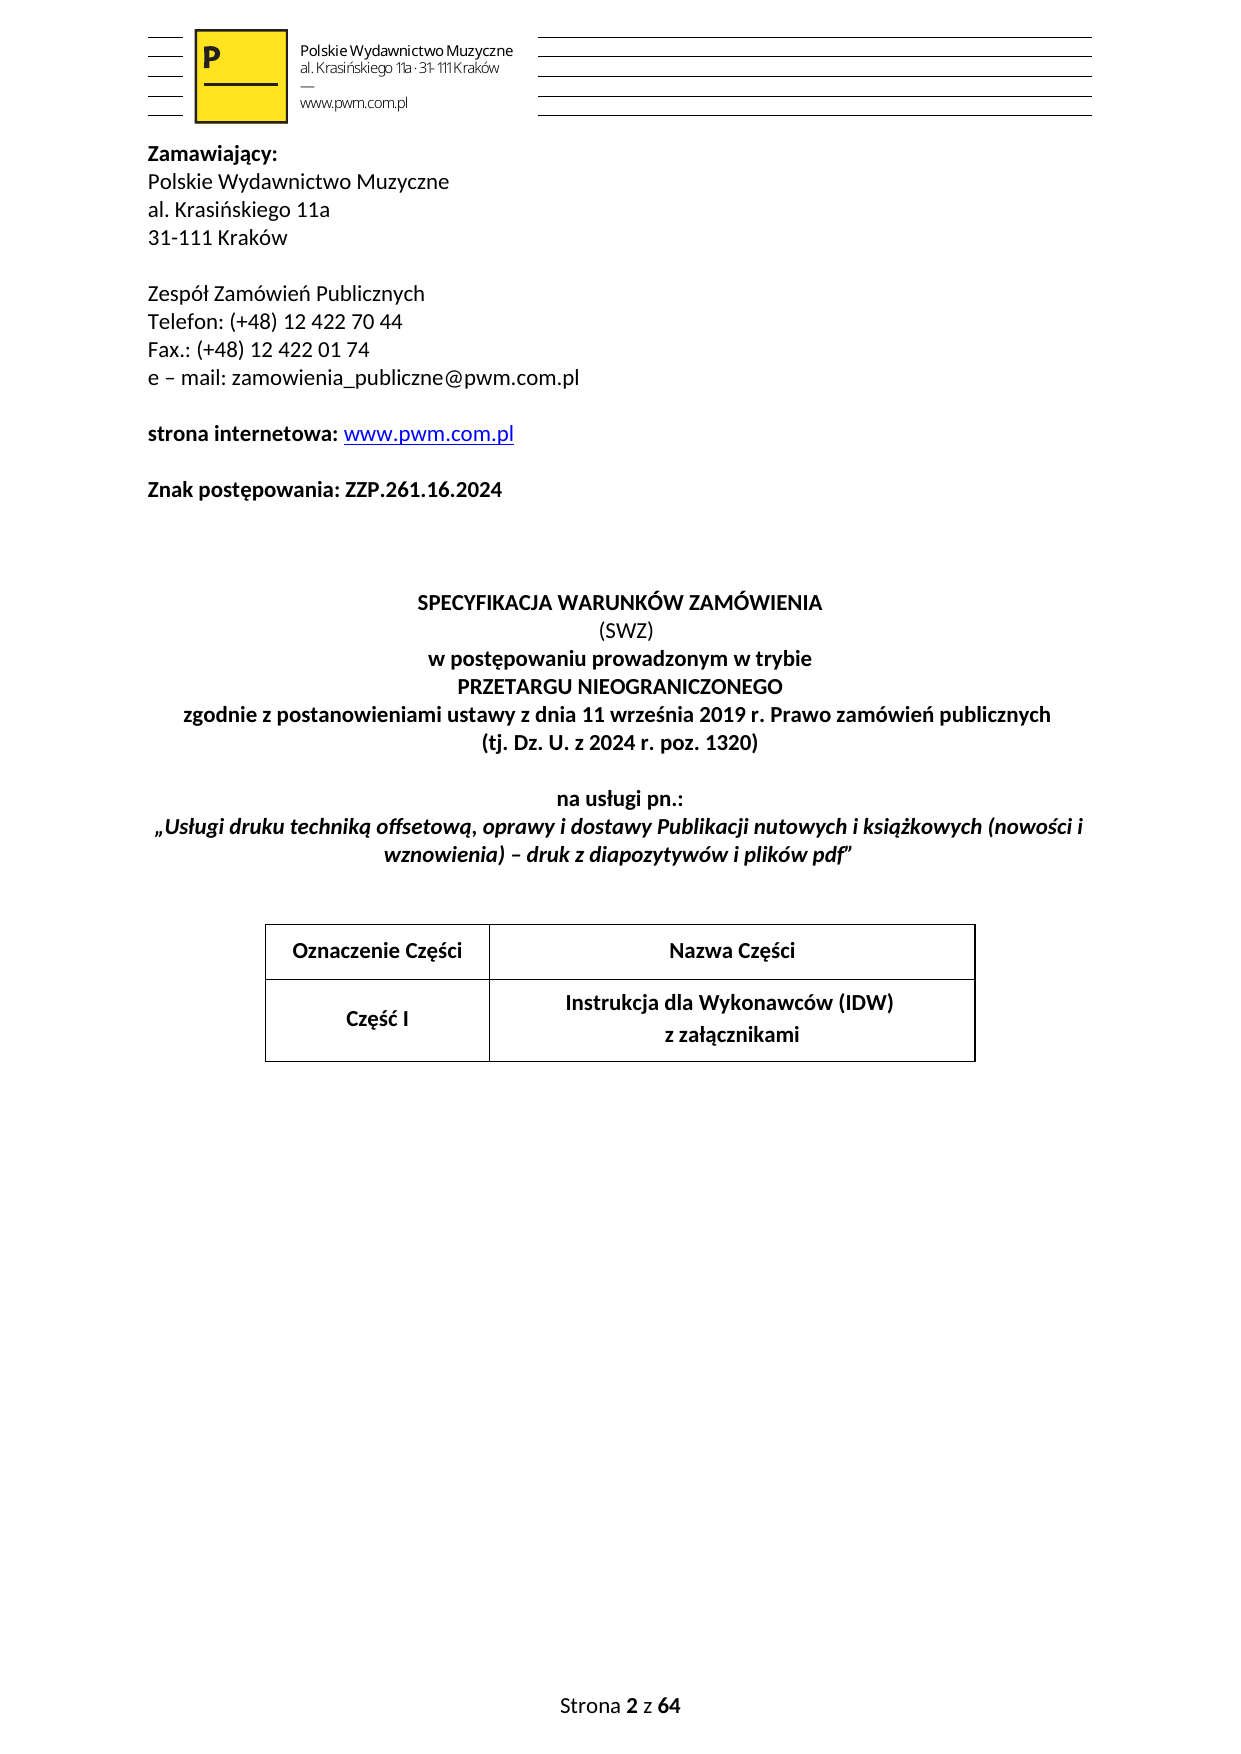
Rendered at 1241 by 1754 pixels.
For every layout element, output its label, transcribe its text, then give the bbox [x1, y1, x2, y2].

table_header Oznaczenie Części [266, 925, 489, 979]
text PRZETARGU NIEOGRANICZONEGO [148, 672, 1093, 700]
text SPECYFIKACJA WARUNKÓW ZAMÓWIENIA [148, 588, 1093, 616]
text Fax.: (+48) 12 422 01 74 [148, 336, 1093, 363]
text e – mail: zamowienia_publiczne@pwm.com.pl [148, 363, 1093, 392]
table_header Nazwa Części [490, 925, 974, 979]
text zgodnie z postanowieniami ustawy z dnia 11 września 2019 r. Prawo zamówień publicznych (tj. Dz. U. z 2024 r. poz. 1320) [148, 700, 1093, 756]
text Zamawiający: [148, 139, 1093, 167]
text Znak postępowania: ZZP.261.16.2024 [148, 476, 1093, 504]
text al. Krasińskiego 11a [148, 195, 1093, 223]
text w postępowaniu prowadzonym w trybie [148, 644, 1093, 672]
text Polskie Wydawnictwo Muzyczne [148, 167, 1093, 195]
text strona internetowa: www.pwm.com.pl [148, 419, 1093, 448]
text „Usługi druku techniką offsetową, oprawy i dostawy Publikacji nutowych i książkowych (nowości i wznowienia) – druk z diapozytywów i plików pdf” [148, 812, 1093, 868]
text Zespół Zamówień Publicznych [148, 279, 1093, 307]
text Telefon: (+48) 12 422 70 44 [148, 307, 1093, 336]
table_cell Część I [266, 980, 489, 1061]
text na usługi pn.: [148, 784, 1093, 812]
table_cell Instrukcja dla Wykonawców (IDW) z załącznikami [490, 980, 974, 1061]
text 31-111 Kraków [148, 223, 1093, 251]
text (SWZ) [148, 616, 1093, 644]
